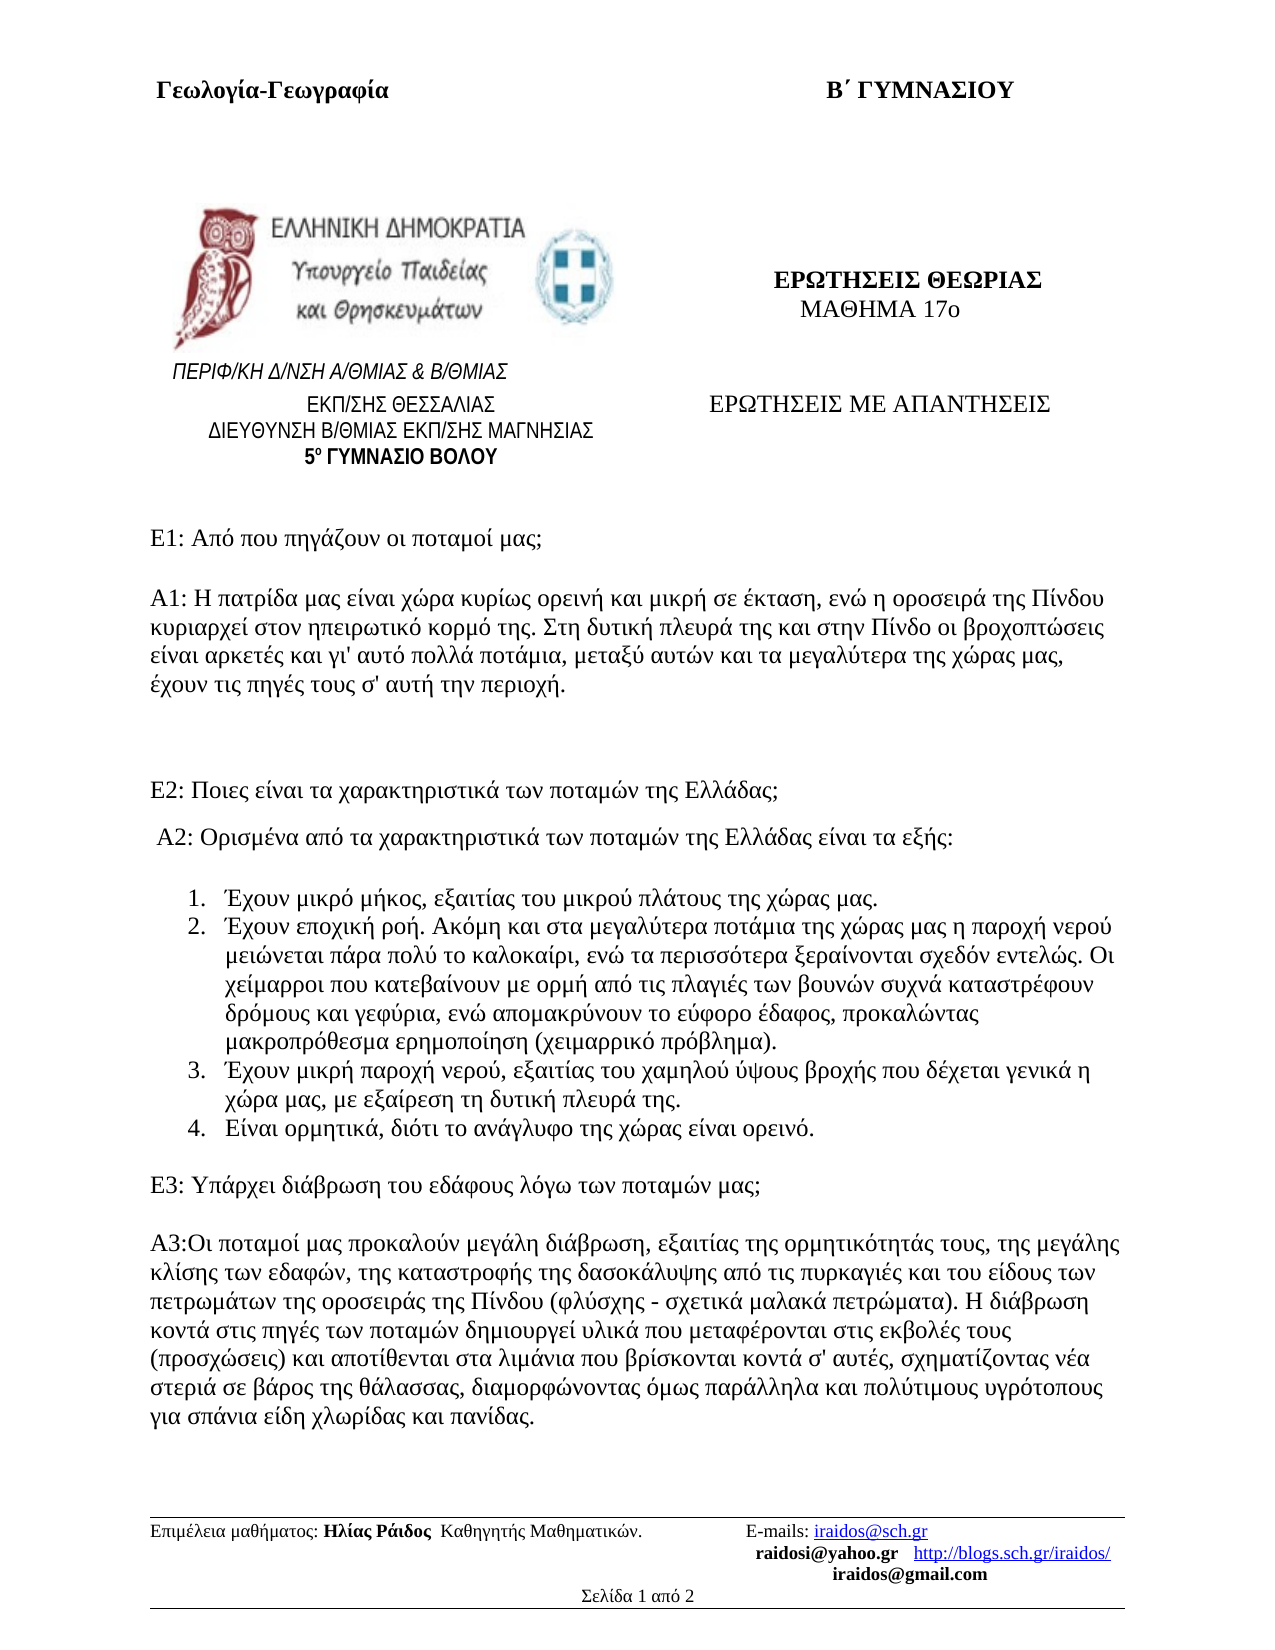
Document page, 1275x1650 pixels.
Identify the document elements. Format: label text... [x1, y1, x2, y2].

text Α3:Οι ποταμοί μας προκαλούν μεγάλη διάβρωση, εξαιτίας της ορμητικότητάς τους, της μεγάλης κλίσης των εδαφών, της καταστροφής της δασοκάλυψης από τις πυρκαγιές και του είδους των πετρωμάτων της οροσειράς της Πίνδου (φλύσχης - σχετικά μαλακά πετρώματα). Η διάβρωση κοντά στις πηγές των ποταμών δημιουργεί υλικά που μεταφέρονται στις εκβολές τους (προσχώσεις) και αποτίθενται στα λιμάνια που βρίσκονται κοντά σ' αυτές, σχηματίζοντας νέα στεριά σε βάρος της θάλασσας, διαμορφώνοντας όμως παράλληλα και πολύτιμους υγρότοπους για σπάνια είδη χλωρίδας και πανίδας. [150, 1228, 1125, 1430]
list Είναι ορμητικά, διότι το ανάγλυφο της χώρας είναι ορεινό. [187, 1113, 1125, 1141]
table_header ΠΕΡΙΦ/ΚΗ Δ/ΝΣΗ Α/ΘΜΙΑΣ & Β/ΘΜΙΑΣ ΕΚΠ/ΣΗΣ ΘΕΣΣΑΛΙΑΣ ΔΙΕΥΘΥΝΣΗ Β/ΘΜΙΑΣ ΕΚΠ/ΣΗΣ ΜΑΓΝΗΣΙΑΣ 5ο ΓΥΜΝΑΣΙΟ ΒΟΛΟΥ [161, 150, 640, 469]
text Α1: Η πατρίδα μας είναι χώρα κυρίως ορεινή και μικρή σε έκταση, ενώ η οροσειρά της Πίνδου κυριαρχεί στον ηπειρωτικό κορμό της. Στη δυτική πλευρά της και στην Πίνδο οι βροχοπτώσεις είναι αρκετές και γι' αυτό πολλά ποτάμια, μεταξύ αυτών και τα μεγαλύτερα της χώρας μας, έχουν τις πηγές τους σ' αυτή την περιοχή. [150, 583, 1125, 698]
text Ε2: Ποιες είναι τα χαρακτηριστικά των ποταμών της Ελλάδας; [150, 775, 1125, 803]
table_header ΕΡΩΤΗΣΕΙΣ ΘΕΩΡΙΑΣ MAΘHMA 17o ΕΡΩΤΗΣΕΙΣ ΜΕ ΑΠΑΝΤΗΣΕΙΣ [640, 150, 1119, 469]
text Ε1: Από που πηγάζουν οι ποταμοί μας; [150, 523, 1125, 551]
picture [172, 203, 617, 353]
text Α2: Ορισμένα από τα χαρακτηριστικά των ποταμών της Ελλάδας είναι τα εξής: [150, 822, 1125, 851]
list Έχουν μικρή παροχή νερού, εξαιτίας του χαμηλού ύψους βροχής που δέχεται γενικά η χώρα μας, με εξαίρεση τη δυτική πλευρά της. [187, 1055, 1125, 1113]
list Έχουν εποχική ροή. Ακόμη και στα μεγαλύτερα ποτάμια της χώρας μας η παροχή νερού μειώνεται πάρα πολύ το καλοκαίρι, ενώ τα περισσότερα ξεραίνονται σχεδόν εντελώς. Οι χείμαρροι που κατεβαίνουν με ορμή από τις πλαγιές των βουνών συχνά καταστρέφουν δρόμους και γεφύρια, ενώ απομακρύνουν το εύφορο έδαφος, προκαλώντας μακροπρόθεσμα ερημοποίηση (χειμαρρικό πρόβλημα). [187, 911, 1125, 1055]
text Ε3: Υπάρχει διάβρωση του εδάφους λόγω των ποταμών μας; [150, 1171, 1125, 1199]
list Έχουν μικρό μήκος, εξαιτίας του μικρού πλάτους της χώρας μας. [187, 883, 1125, 911]
